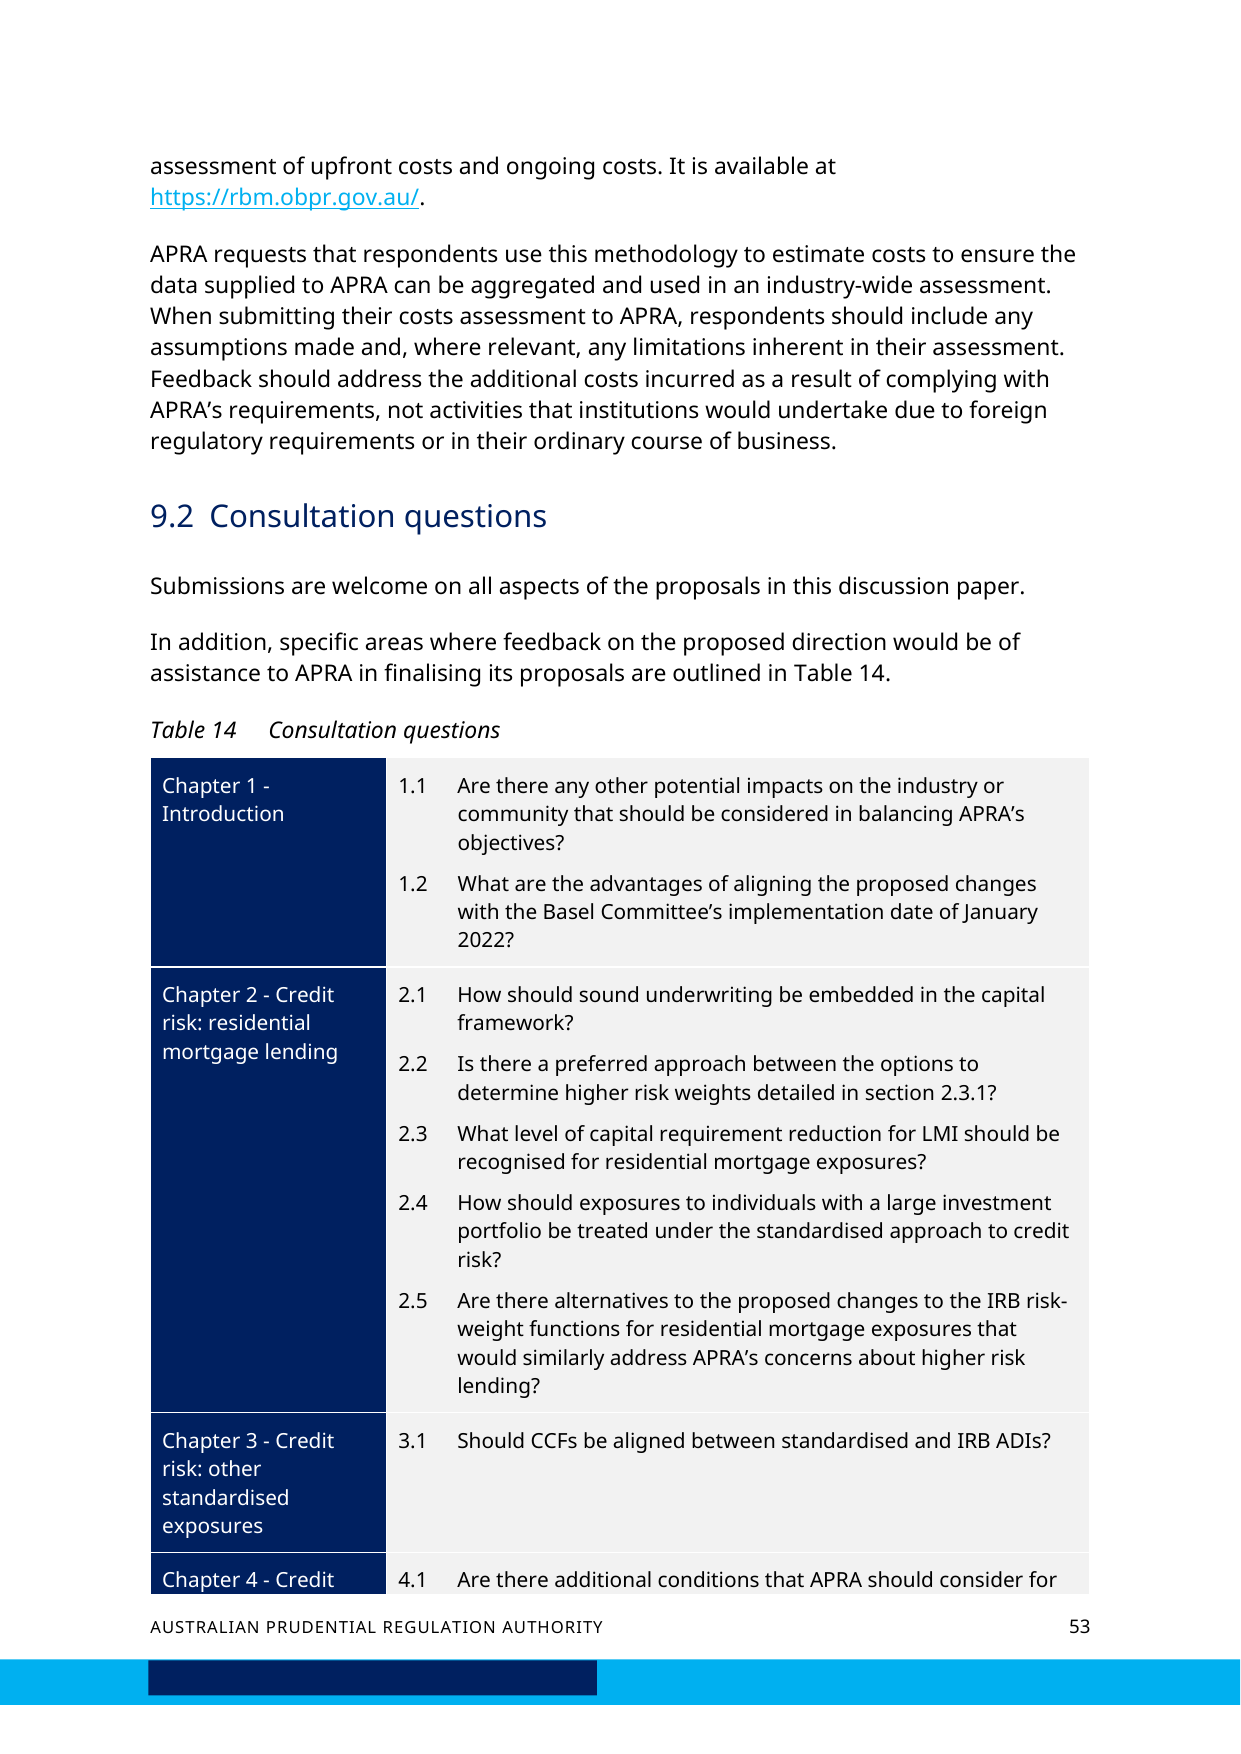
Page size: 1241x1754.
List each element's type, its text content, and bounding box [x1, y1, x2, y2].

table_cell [151, 1553, 386, 1594]
text APRA requests that respondents use this methodology to estimate costs to ensure the data supplied to APRA can be aggregated and used in an industry-wide assessment. When submitting their costs assessment to APRA, respondents should include any assumptions made and, where relevant, any limitations inherent in their assessment. Feedback should address the additional costs incurred as a result of complying with APRA’s requirements, not activities that institutions would undertake due to foreign regulatory requirements or in their ordinary course of business. [150, 237, 1090, 456]
subtitle Consultation questions [150, 494, 1090, 536]
text Submissions are welcome on all aspects of the proposals in this discussion paper. [150, 570, 1090, 601]
text Consultation questions [150, 713, 1090, 745]
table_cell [387, 1553, 1089, 1594]
table_cell Chapter 3 - Credit risk: other standardised exposures [151, 1413, 386, 1552]
table_cell 2.1 How should sound underwriting be embedded in the capital framework? 2.2 Is there a preferred approach between the options to determine higher risk weights detailed in section 2.3.1? 2.3 What level of capital requirement reduction for LMI should be recognised for residential mortgage exposures? 2.4 How should exposures to individuals with a large investment portfolio be treated under the standardised approach to credit risk? 2.5 Are there alternatives to the proposed changes to the IRB risk-weight functions for residential mortgage exposures that would similarly address APRA’s concerns about higher risk lending? [387, 968, 1089, 1412]
table_header Are there any other potential impacts on the industry or community that should be considered in balancing APRA’s objectives? What are the advantages of aligning the proposed changes with the Basel Committee’s implementation date of January 2022? [387, 758, 1089, 966]
table_header Chapter 1 - Introduction [151, 758, 386, 966]
table_cell Chapter 2 - Credit risk: residential mortgage lending [151, 968, 386, 1412]
table_cell 3.1 Should CCFs be aligned between standardised and IRB ADIs? [387, 1413, 1089, 1552]
text In addition, specific areas where feedback on the proposed direction would be of assistance to APRA in finalising its proposals are outlined in Table 14. [150, 626, 1090, 688]
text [150, 150, 1090, 212]
